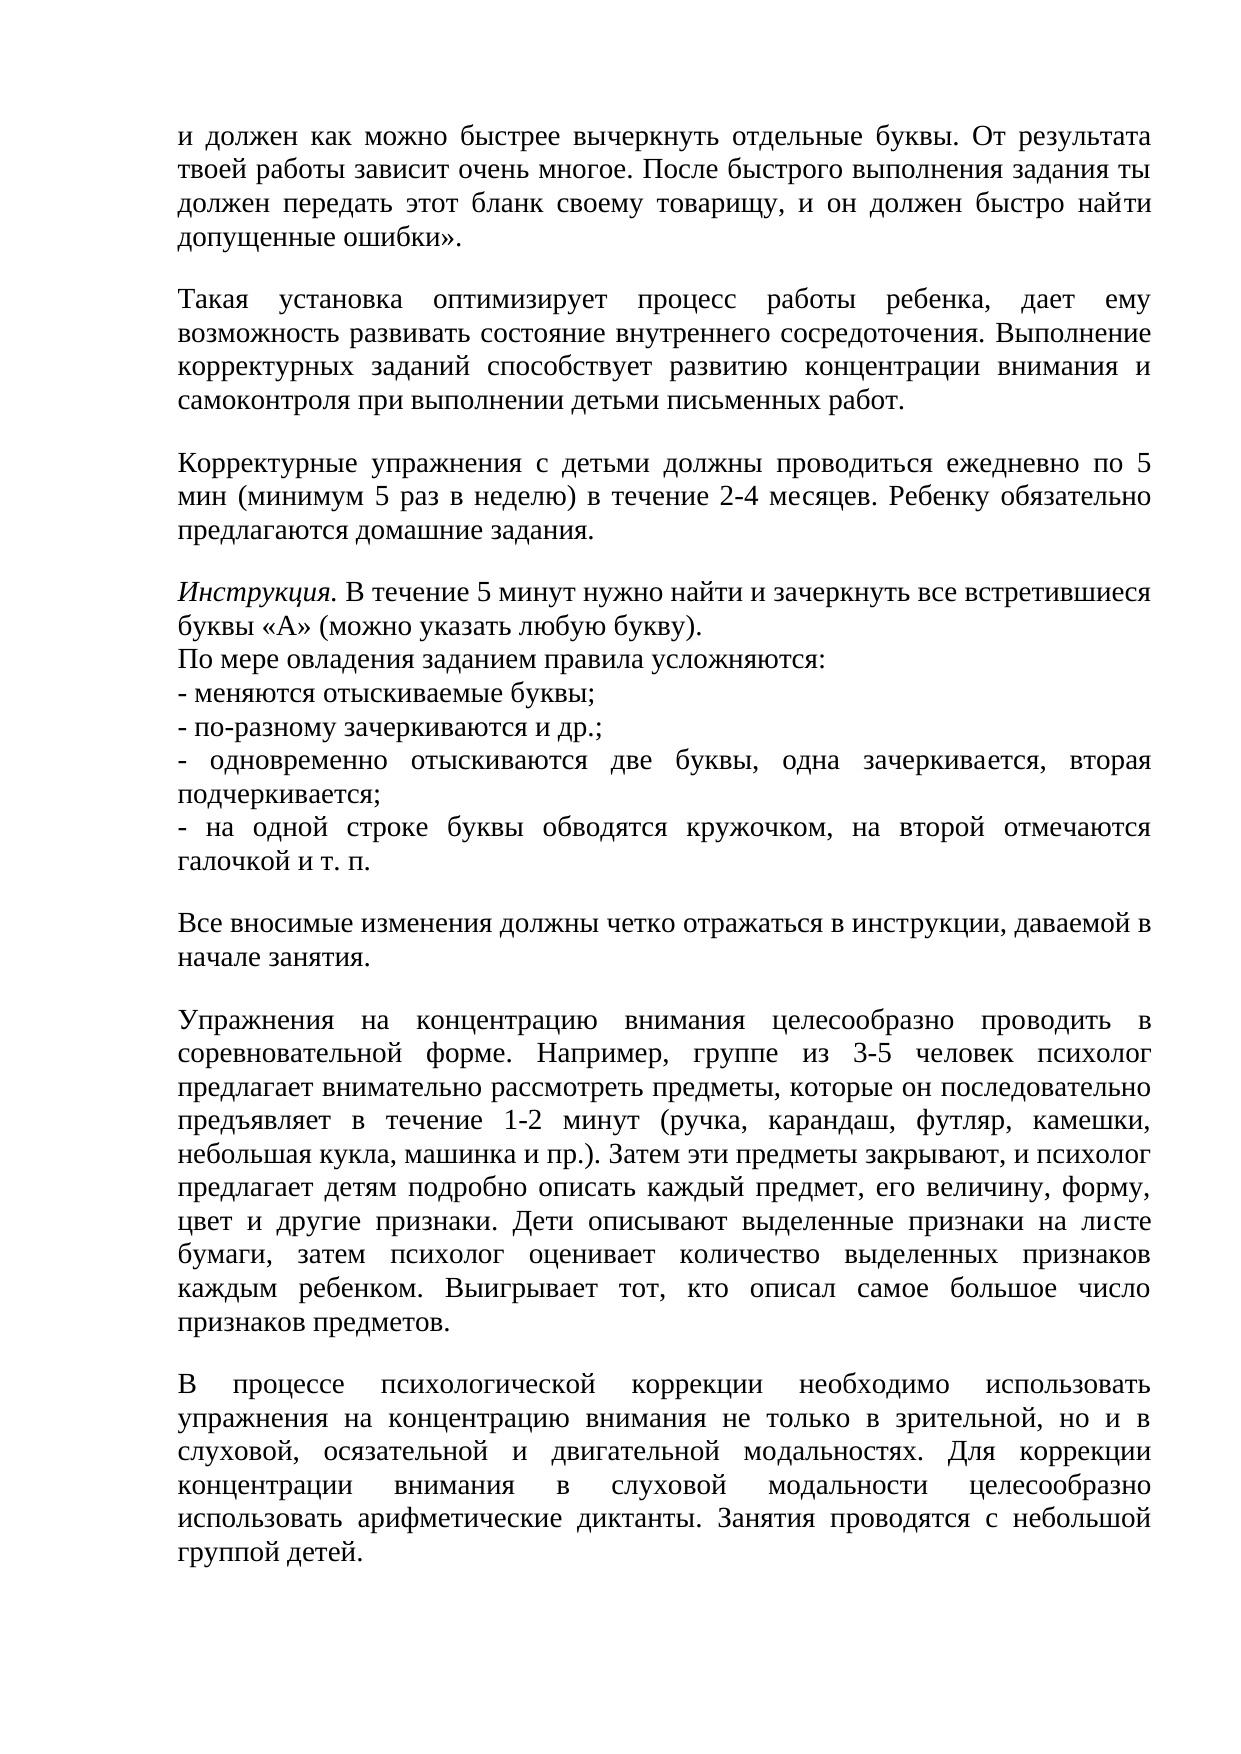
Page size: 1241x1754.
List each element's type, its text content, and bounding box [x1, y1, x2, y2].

text Упражнения на концентрацию внимания целесообразно проводить в соревновательной форме. Например, группе из 3-5 человек психолог предлагает внимательно рассмотреть предметы, которые он последовательно предъявляет в течение 1-2 минут (ручка, карандаш, футляр, камешки, небольшая кукла, машинка и пр.). Затем эти предметы закрывают, и психолог предлагает детям подробно описать каждый предмет, его величину, форму, цвет и другие признаки. Дети описывают выделенные признаки на листе бумаги, затем психолог оценивает количество выделенных признаков каждым ребенком. Выигрывает тот, кто описал самое большое число признаков предметов. [177, 1002, 1152, 1337]
text Такая установка оптимизирует процесс работы ребенка, дает ему возможность развивать состояние внутреннего сосредоточения. Выполнение корректурных заданий способствует развитию концентрации внимания и самоконтроля при выполнении детьми письменных работ. [177, 281, 1152, 416]
text Корректурные упражнения с детьми должны проводиться ежедневно по 5 мин (минимум 5 раз в неделю) в течение 2-4 месяцев. Ребенку обязательно предлагаются домашние задания. [177, 445, 1152, 545]
text В процессе психологической коррекции необходимо использовать упражнения на концентрацию внимания не только в зрительной, но и в слуховой, осязательной и двигательной модальностях. Для коррекции концентрации внимания в слуховой модальности целесообразно использовать арифметические диктанты. Занятия проводятся с небольшой группой детей. [177, 1366, 1152, 1568]
text По мере овладения заданием правила усложняются: [177, 642, 1152, 675]
text Все вносимые изменения должны четко отражаться в инструкции, даваемой в начале занятия. [177, 906, 1152, 973]
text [177, 118, 1152, 252]
text Инструкция. В течение 5 минут нужно найти и зачеркнуть все встретившиеся буквы «А» (можно указать любую букву). [177, 574, 1152, 642]
text - меняются отыскиваемые буквы; [177, 675, 1152, 709]
text - по-разному зачеркиваются и др.; [177, 709, 1152, 742]
text - одновременно отыскиваются две буквы, одна зачеркивается, вторая подчеркивается; [177, 742, 1152, 809]
text - на одной строке буквы обводятся кружочком, на второй отмечаются галочкой и т. п. [177, 809, 1152, 876]
